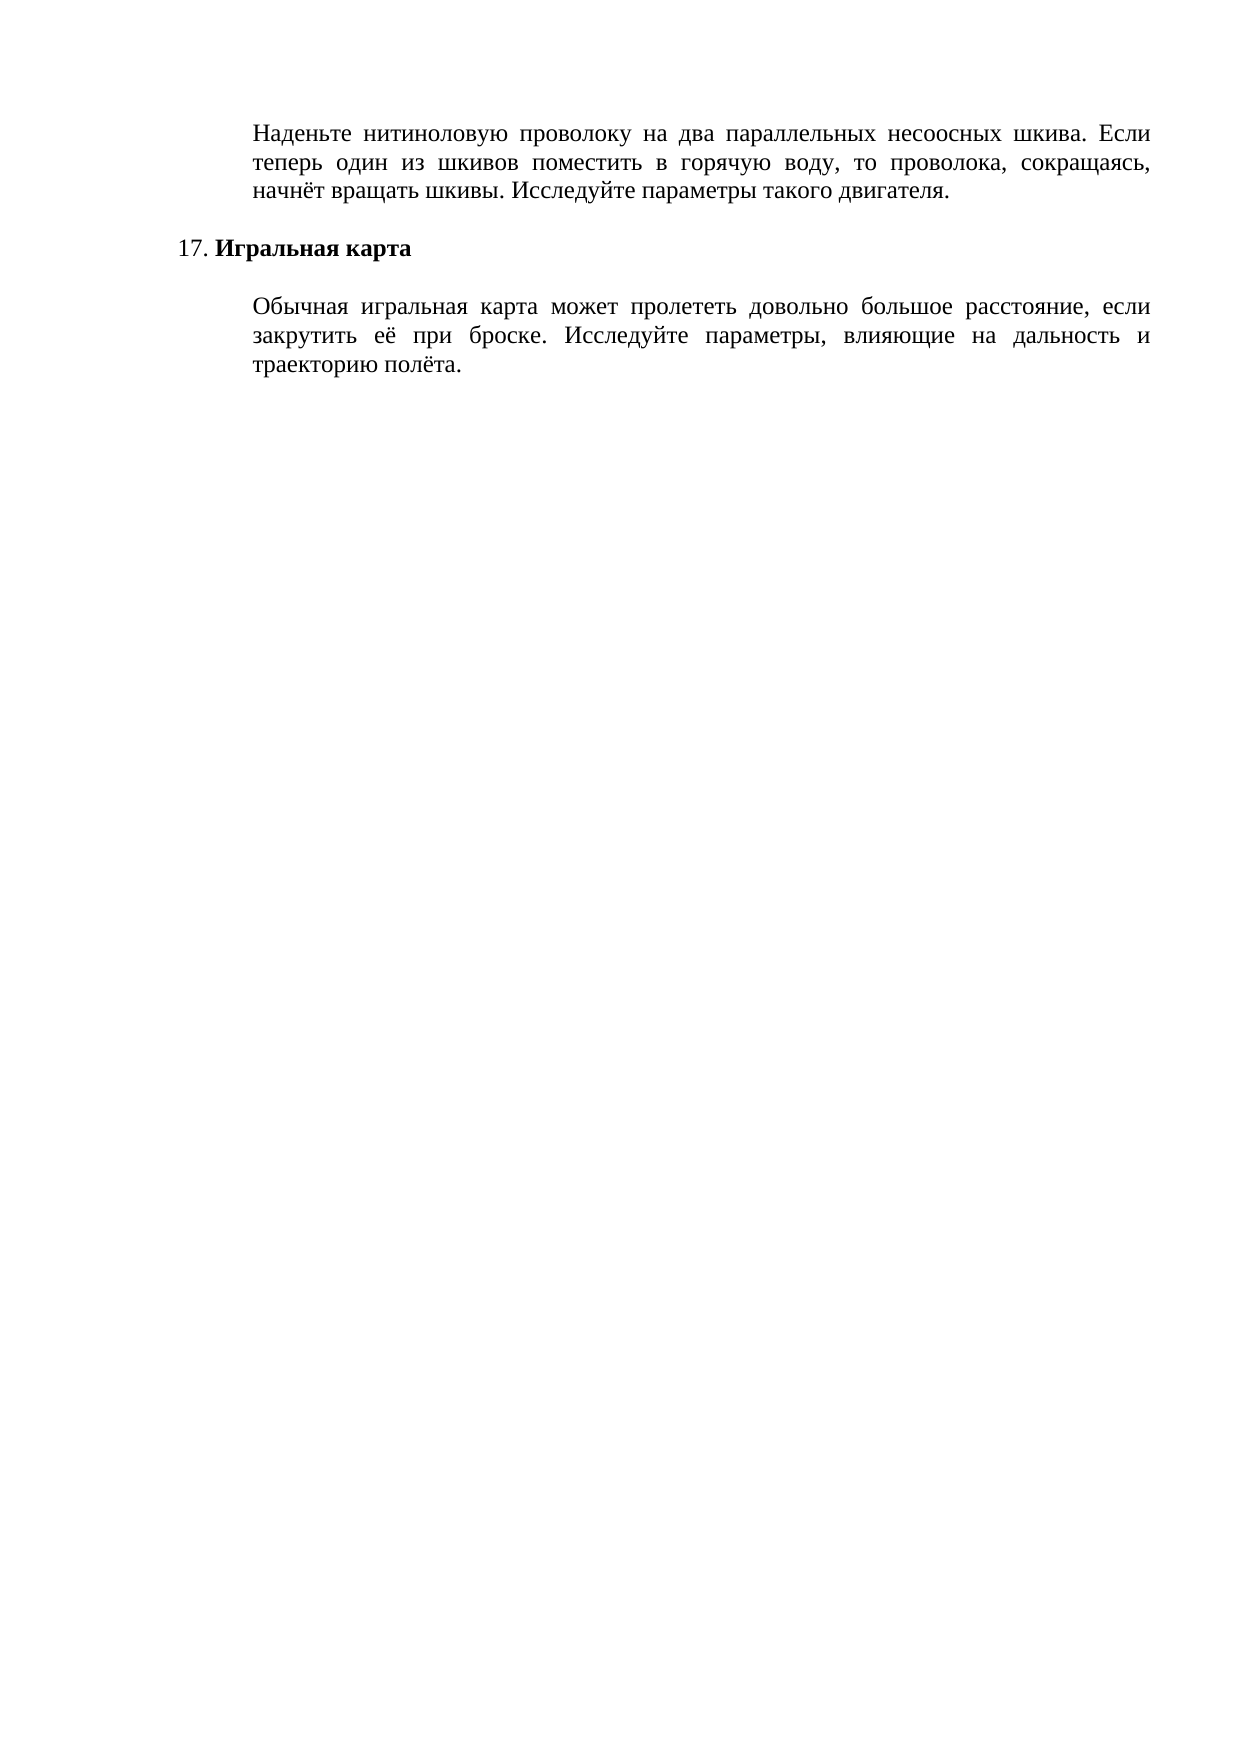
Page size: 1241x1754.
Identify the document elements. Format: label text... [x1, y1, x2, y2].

text Обычная игральная карта может пролететь довольно большое расстояние, если закрутить её при броске. Исследуйте параметры, влияющие на дальность и траекторию полёта. [252, 291, 1152, 378]
list Игральная карта [177, 233, 1152, 262]
text Наденьте нитиноловую проволоку на два параллельных несоосных шкива. Если теперь один из шкивов поместить в горячую воду, то проволока, сокращаясь, начнёт вращать шкивы. Исследуйте параметры такого двигателя. [252, 118, 1152, 204]
